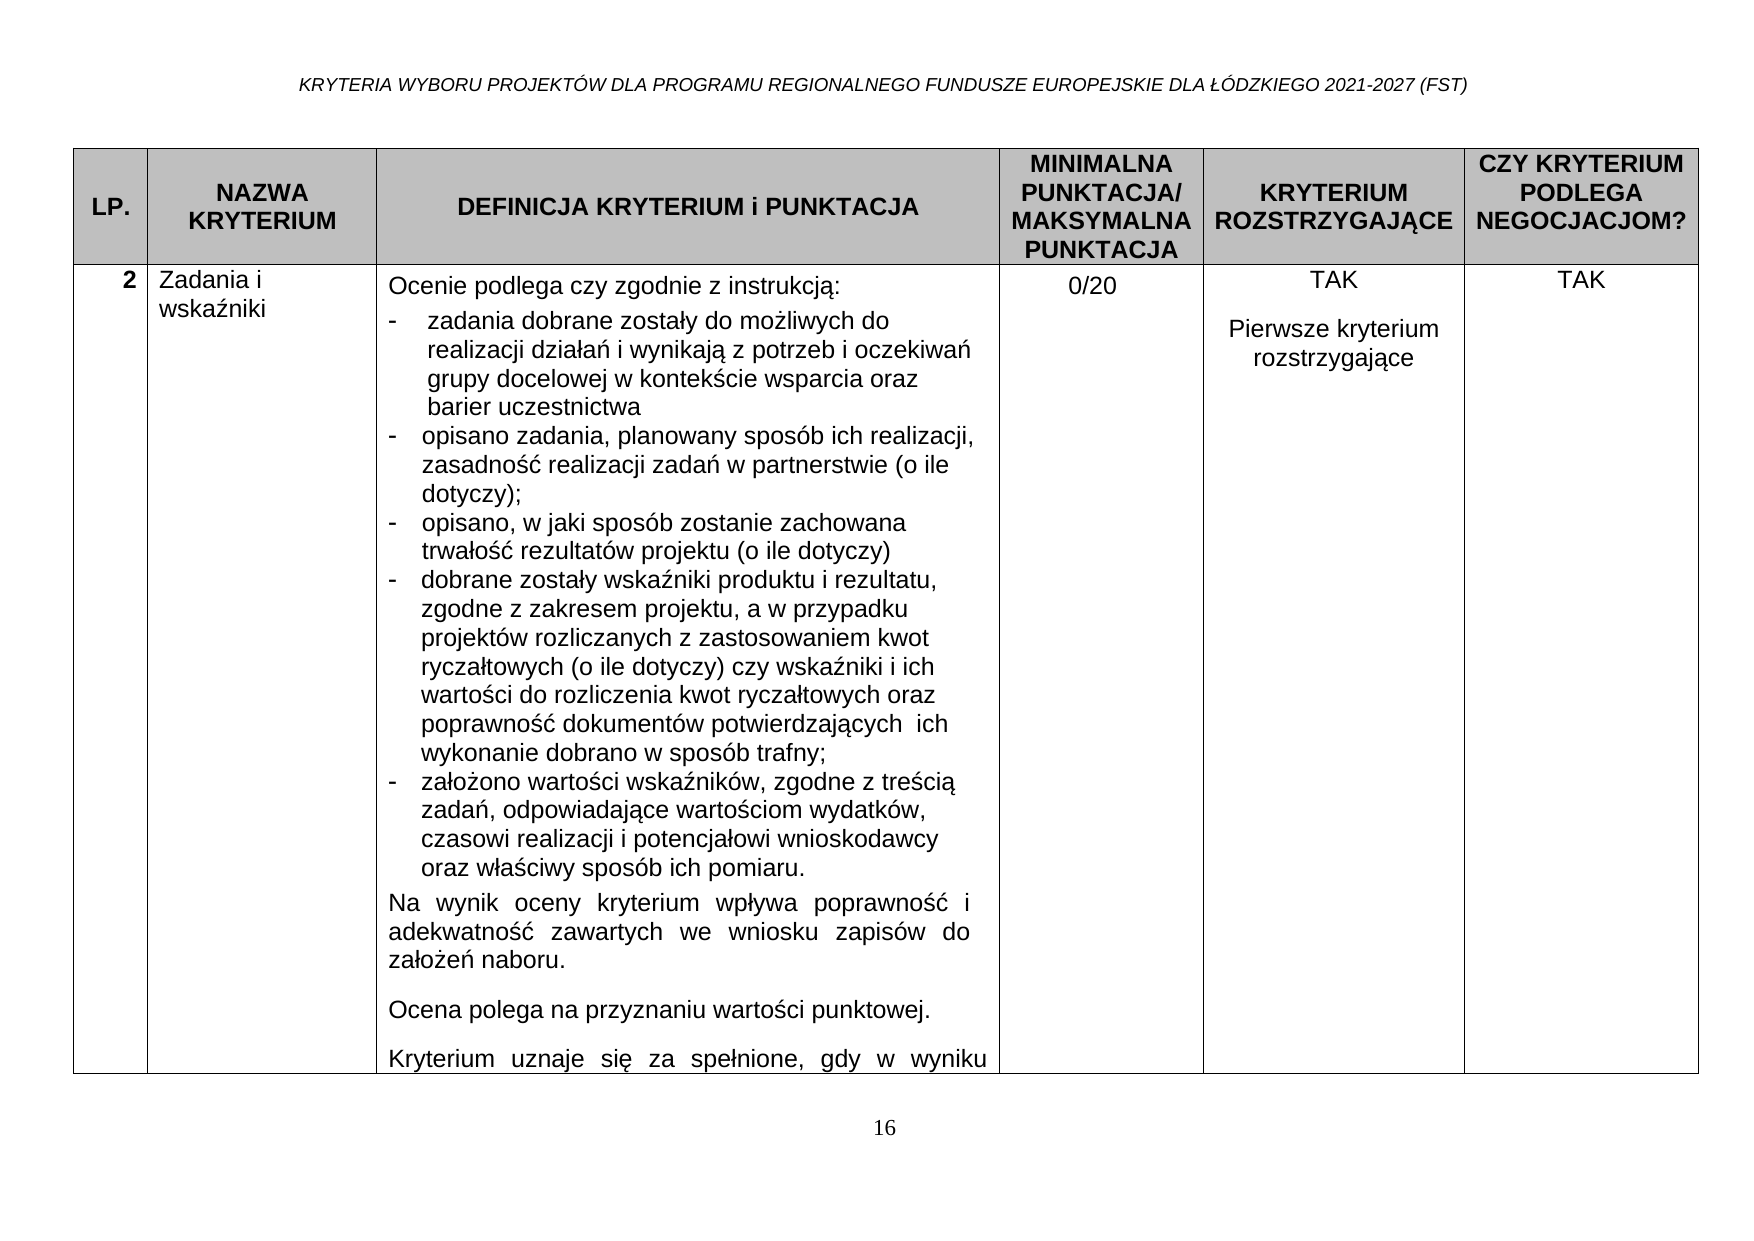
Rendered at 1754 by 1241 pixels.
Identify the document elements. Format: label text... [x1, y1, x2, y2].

table_header LP. [74, 149, 147, 264]
table_header NAZWA KRYTERIUM [148, 149, 376, 264]
table_header DEFINICJA KRYTERIUM i PUNKTACJA [377, 149, 999, 264]
table_cell 2 [74, 265, 147, 1073]
table_cell TAK [1465, 265, 1698, 1073]
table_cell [377, 265, 999, 1073]
table_header MINIMALNA PUNKTACJA/ MAKSYMALNA PUNKTACJA [1000, 149, 1203, 264]
table_header KRYTERIUM ROZSTRZYGAJĄCE [1204, 149, 1464, 264]
table_cell TAK Pierwsze kryterium rozstrzygające [1204, 265, 1464, 1073]
table_cell Zadania i wskaźniki [148, 265, 376, 1073]
table_header CZY KRYTERIUM PODLEGA NEGOCJACJOM? [1465, 149, 1698, 264]
table_cell 0/20 [1000, 265, 1203, 1073]
